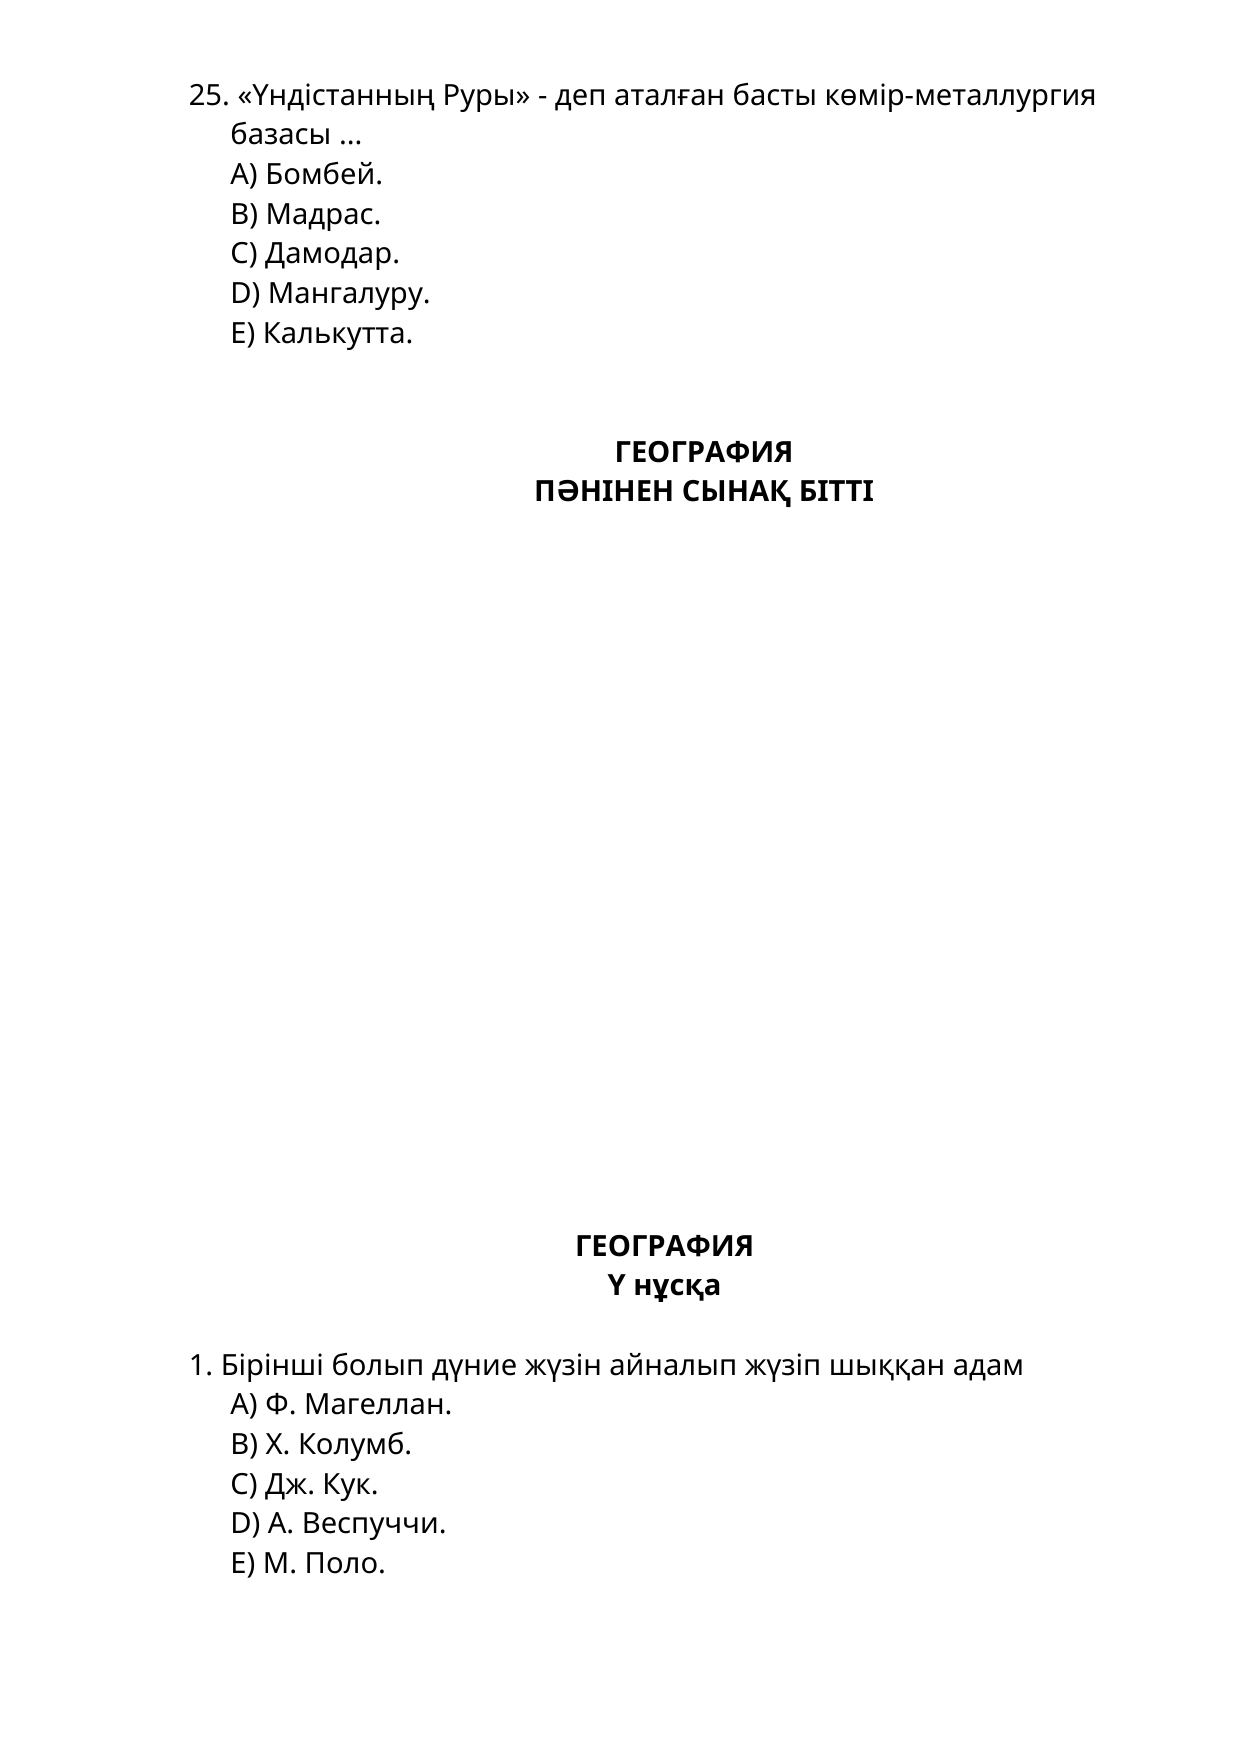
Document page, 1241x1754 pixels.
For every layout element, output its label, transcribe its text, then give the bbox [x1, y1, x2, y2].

text ГЕОГРАФИЯ [177, 1225, 1152, 1264]
table_header 1. Бірінші болып дүние жүзін айналып жүзіп шыққан адам A) Ф. Магеллан. B) Х. Колумб. C) Дж. Кук. D) А. Веспуччи. E) М. Поло. [177, 1344, 1181, 1582]
text Ү нұсқа [177, 1264, 1152, 1304]
table_cell 25. «Үндістанның Руры» - деп аталған басты көмір-металлургия базасы ... A) Бомбей. B) Мадрас. C) Дамодар. D) Мангалуру. E) Калькутта. ГЕОГРАФИЯ ПӘНІНЕН СЫНАҚ БІТТІ [177, 74, 1181, 510]
